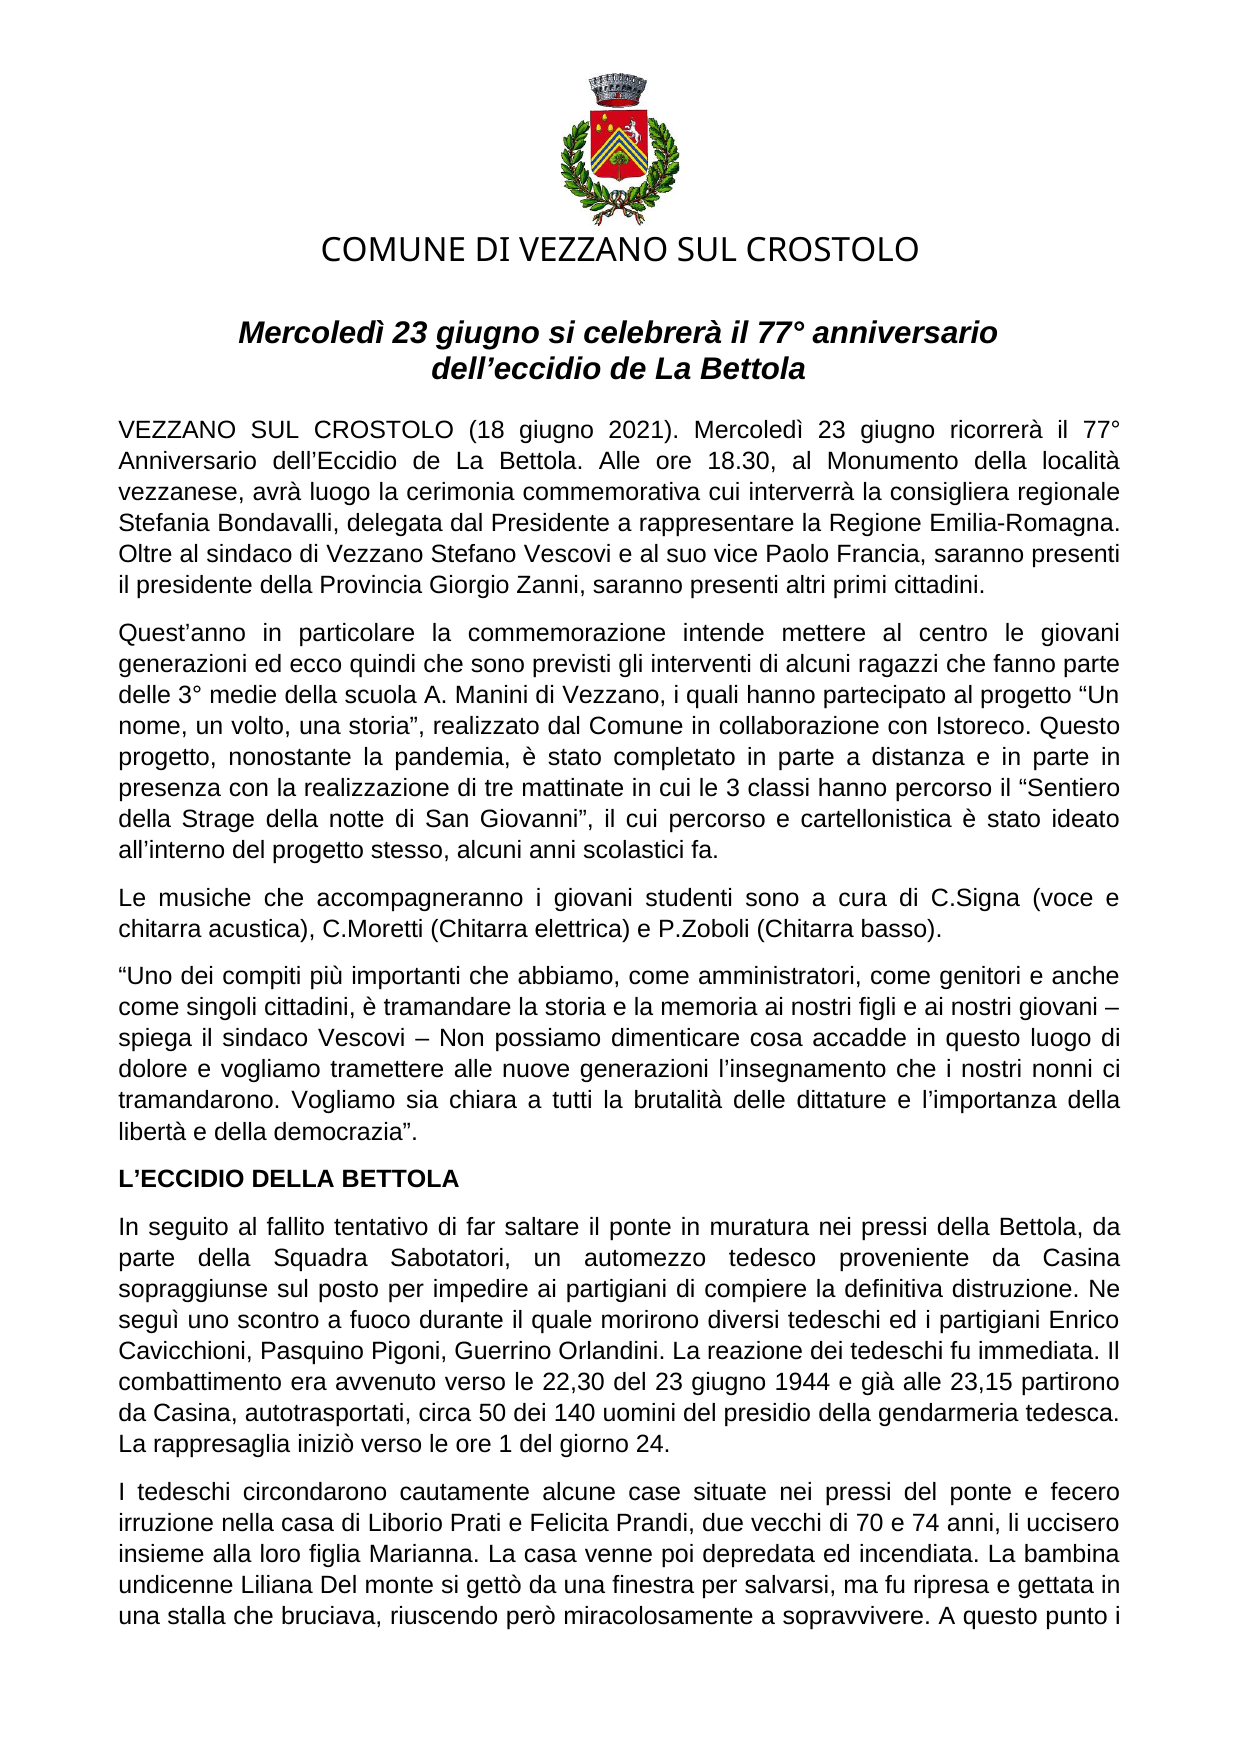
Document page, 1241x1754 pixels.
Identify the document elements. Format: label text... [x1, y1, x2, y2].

text COMUNE DI VEZZANO SUL CROSTOLO [118, 225, 1122, 271]
text VEZZANO SUL CROSTOLO (18 giugno 2021). Mercoledì 23 giugno ricorrerà il 77° Anniversario dell’Eccidio de La Bettola. Alle ore 18.30, al Monumento della località vezzanese, avrà luogo la cerimonia commemorativa cui interverrà la consigliera regionale Stefania Bondavalli, delegata dal Presidente a rappresentare la Regione Emilia-Romagna. Oltre al sindaco di Vezzano Stefano Vescovi e al suo vice Paolo Francia, saranno presenti il presidente della Provincia Giorgio Zanni, saranno presenti altri primi cittadini. [118, 414, 1122, 598]
text “Uno dei compiti più importanti che abbiamo, come amministratori, come genitori e anche come singoli cittadini, è tramandare la storia e la memoria ai nostri figli e ai nostri giovani – spiega il sindaco Vescovi – Non possiamo dimenticare cosa accadde in questo luogo di dolore e vogliamo tramettere alle nuove generazioni l’insegnamento che i nostri nonni ci tramandarono. Vogliamo sia chiara a tutti la brutalità delle dittature e l’importanza della libertà e della democrazia”. [118, 961, 1122, 1145]
text Mercoledì 23 giugno si celebrerà il 77° anniversario dell’eccidio de La Bettola [118, 314, 1122, 386]
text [118, 1477, 1122, 1630]
text Le musiche che accompagneranno i giovani studenti sono a cura di C.Signa (voce e chitarra acustica), C.Moretti (Chitarra elettrica) e P.Zoboli (Chitarra basso). [118, 882, 1122, 942]
text L’ECCIDIO DELLA BETTOLA [118, 1164, 1122, 1193]
text Quest’anno in particolare la commemorazione intende mettere al centro le giovani generazioni ed ecco quindi che sono previsti gli interventi di alcuni ragazzi che fanno parte delle 3° medie della scuola A. Manini di Vezzano, i quali hanno partecipato al progetto “Un nome, un volto, una storia”, realizzato dal Comune in collaborazione con Istoreco. Questo progetto, nonostante la pandemia, è stato completato in parte a distanza e in parte in presenza con la realizzazione di tre mattinate in cui le 3 classi hanno percorso il “Sentiero della Strage della notte di San Giovanni”, il cui percorso e cartellonistica è stato ideato all’interno del progetto stesso, alcuni anni scolastici fa. [118, 617, 1122, 863]
text In seguito al fallito tentativo di far saltare il ponte in muratura nei pressi della Bettola, da parte della Squadra Sabotatori, un automezzo tedesco proveniente da Casina sopraggiunse sul posto per impedire ai partigiani di compiere la definitiva distruzione. Ne seguì uno scontro a fuoco durante il quale morirono diversi tedeschi ed i partigiani Enrico Cavicchioni, Pasquino Pigoni, Guerrino Orlandini. La reazione dei tedeschi fu immediata. Il combattimento era avvenuto verso le 22,30 del 23 giugno 1944 e già alle 23,15 partirono da Casina, autotrasportati, circa 50 dei 140 uomini del presidio della gendarmeria tedesca. La rappresaglia iniziò verso le ore 1 del giorno 24. [118, 1212, 1122, 1458]
picture [560, 73, 680, 226]
